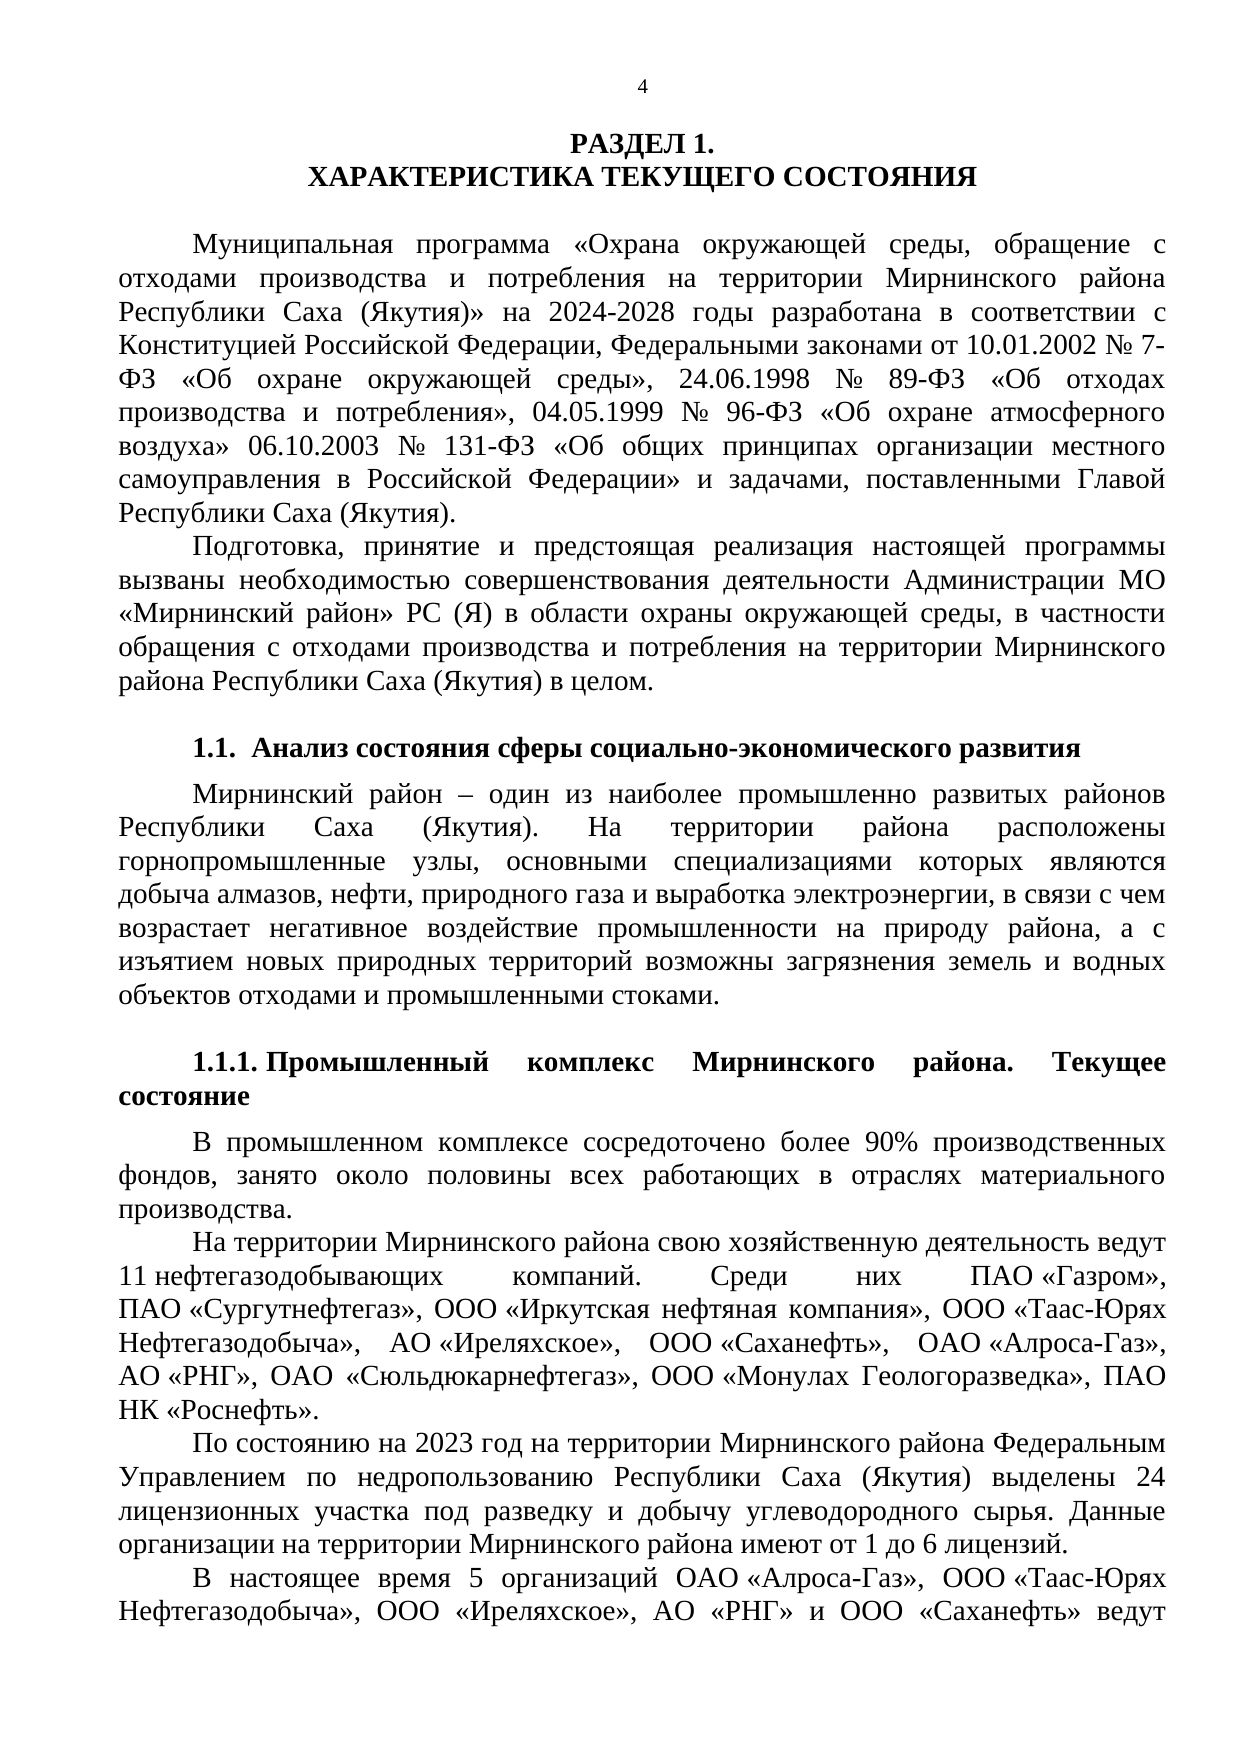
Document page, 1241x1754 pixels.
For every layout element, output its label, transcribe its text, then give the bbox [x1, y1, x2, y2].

text На территории Мирнинского района свою хозяйственную деятельность ведут 11 нефтегазодобывающих компаний. Среди них ПАО «Газром», ПАО «Сургутнефтегаз», ООО «Иркутская нефтяная компания», ООО «Таас-Юрях Нефтегазодобыча», АО «Иреляхское», ООО «Саханефть», ОАО «Алроса-Газ», АО «РНГ», ОАО «Сюльдюкарнефтегаз», ООО «Монулах Геологоразведка», ПАО НК «Роснефть». [118, 1224, 1167, 1426]
text РАЗДЕЛ 1. [118, 126, 1167, 159]
list Промышленный комплекс Мирнинского района. Текущее состояние [118, 1044, 1167, 1111]
text По состоянию на 2023 год на территории Мирнинского района Федеральным Управлением по недропользованию Республики Саха (Якутия) выделены 24 лицензионных участка под разведку и добычу углеводородного сырья. Данные организации на территории Мирнинского района имеют от 1 до 6 лицензий. [118, 1426, 1167, 1560]
text В промышленном комплексе сосредоточено более 90% производственных фондов, занято около половины всех работающих в отраслях материального производства. [118, 1124, 1167, 1224]
text ХАРАКТЕРИСТИКА ТЕКУЩЕГО СОСТОЯНИЯ [118, 159, 1167, 193]
text Муниципальная программа «Охрана окружающей среды, обращение с отходами производства и потребления на территории Мирнинского района Республики Саха (Якутия)» на 2024-2028 годы разработана в соответствии с Конституцией Российской Федерации, Федеральными законами от 10.01.2002 № 7-ФЗ «Об охране окружающей среды», 24.06.1998 № 89-ФЗ «Об отходах производства и потребления», 04.05.1999 № 96-ФЗ «Об охране атмосферного воздуха» 06.10.2003 № 131-ФЗ «Об общих принципах организации местного самоуправления в Российской Федерации» и задачами, поставленными Главой Республики Саха (Якутия). [118, 227, 1167, 528]
text Мирнинский район – один из наиболее промышленно развитых районов Республики Саха (Якутия). На территории района расположены горнопромышленные узлы, основными специализациями которых являются добыча алмазов, нефти, природного газа и выработка электроэнергии, в связи с чем возрастает негативное воздействие промышленности на природу района, а с изъятием новых природных территорий возможны загрязнения земель и водных объектов отходами и промышленными стоками. [118, 776, 1167, 1011]
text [118, 1560, 1167, 1627]
text Подготовка, принятие и предстоящая реализация настоящей программы вызваны необходимостью совершенствования деятельности Администрации МО «Мирнинский район» РС (Я) в области охраны окружающей среды, в частности обращения с отходами производства и потребления на территории Мирнинского района Республики Саха (Якутия) в целом. [118, 528, 1167, 696]
list Анализ состояния сферы социально-экономического развития [118, 730, 1167, 763]
